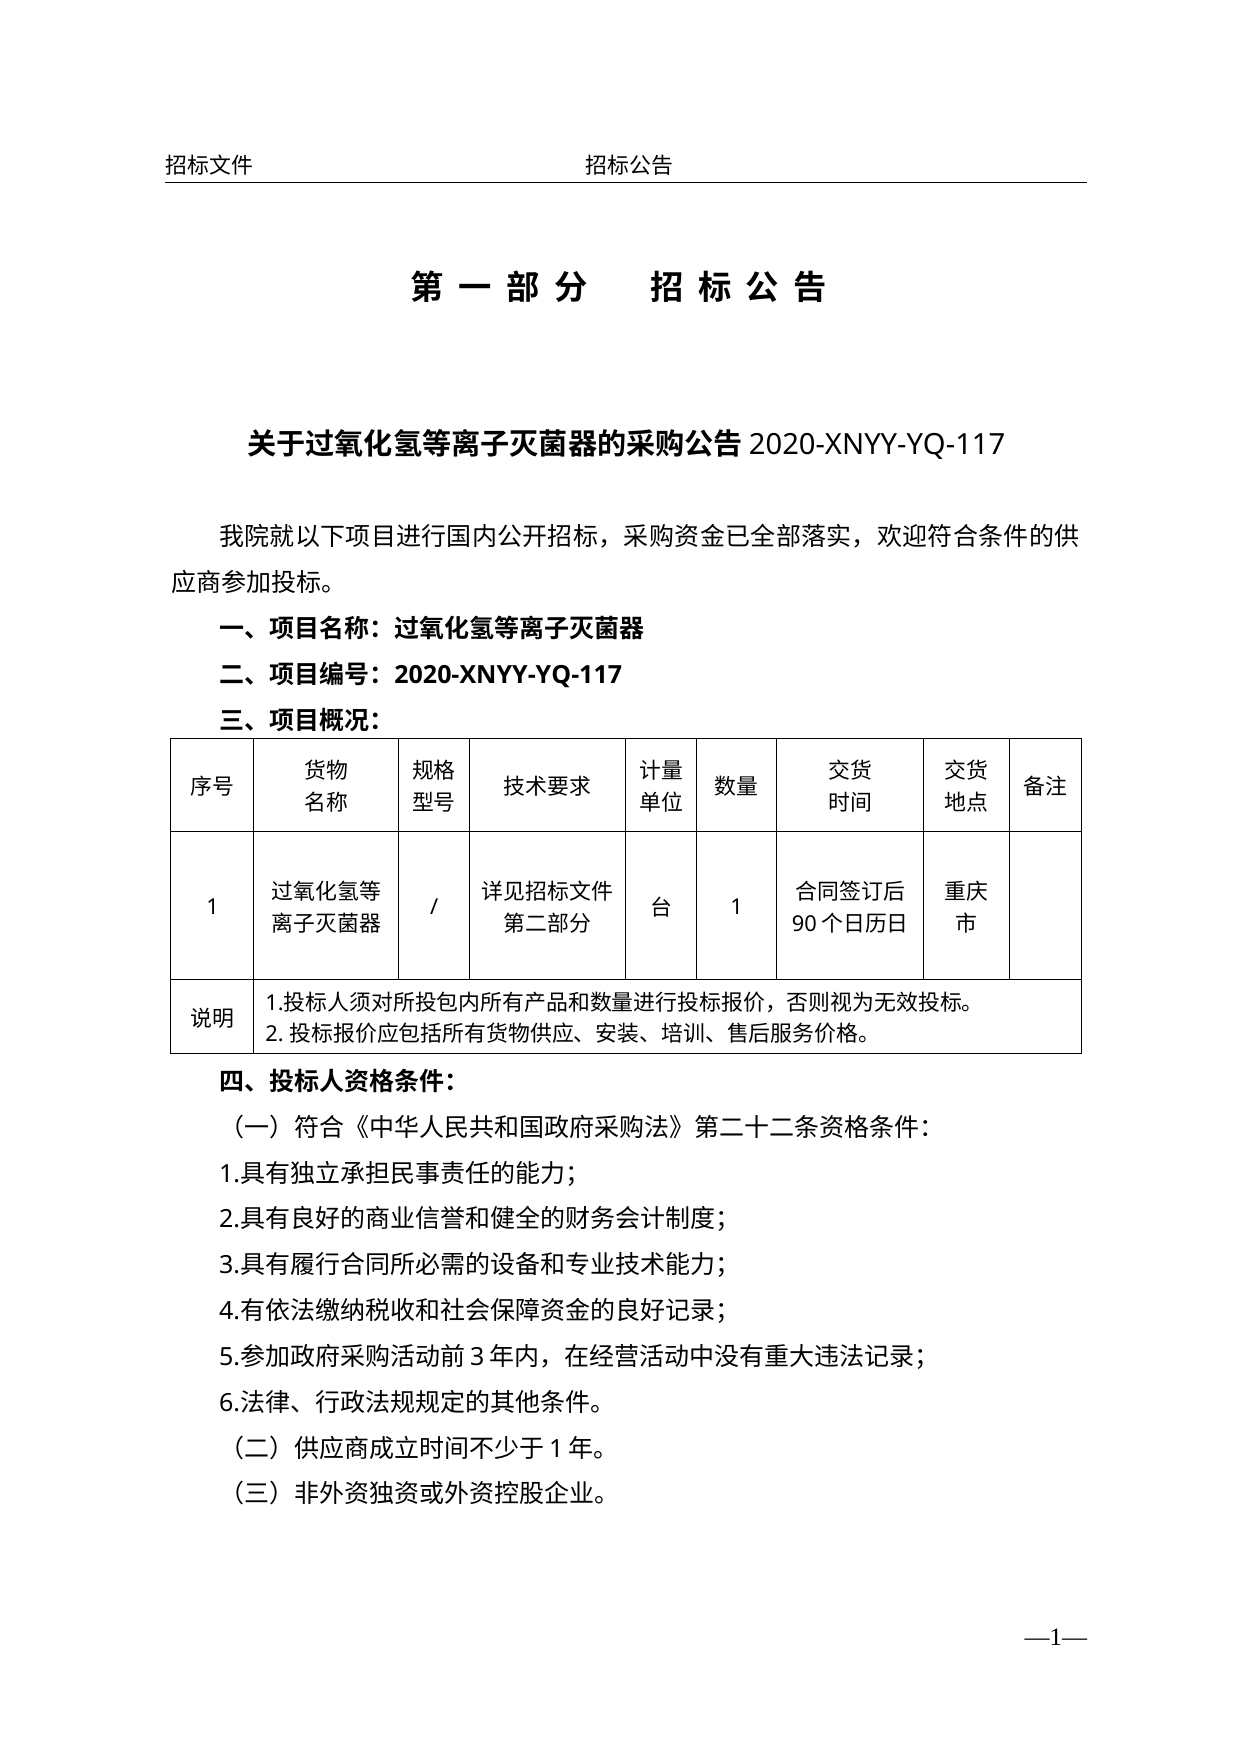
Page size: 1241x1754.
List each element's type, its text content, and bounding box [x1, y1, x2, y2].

text 2.具有良好的商业信誉和健全的财务会计制度； [171, 1191, 1081, 1237]
text 1.具有独立承担民事责任的能力； [171, 1145, 1081, 1191]
text 3.具有履行合同所必需的设备和专业技术能力； [171, 1237, 1081, 1283]
subtitle 第一部分 招标公告 [171, 255, 1081, 315]
table_cell [1010, 832, 1081, 979]
text 三、项目概况： [171, 692, 1081, 738]
table_cell 说明 [171, 980, 253, 1053]
text 二、项目编号：2020-XNYY-YQ-117 [171, 647, 1081, 692]
table_cell 详见招标文件第二部分 [470, 832, 625, 979]
text 四、投标人资格条件： [171, 1054, 1081, 1099]
text 关于过氧化氢等离子灭菌器的采购公告2020-XNYY-YQ-117 [171, 417, 1081, 463]
table_header 备注 [1010, 739, 1081, 831]
text 一、项目名称：过氧化氢等离子灭菌器 [171, 601, 1081, 647]
table_header 货物 名称 [254, 739, 398, 831]
table_cell 台 [626, 832, 696, 979]
table_header 技术要求 [470, 739, 625, 831]
text 5.参加政府采购活动前3年内，在经营活动中没有重大违法记录； [171, 1329, 1081, 1374]
table_cell 重庆市 [924, 832, 1009, 979]
table_header 数量 [697, 739, 776, 831]
table_header 交货 地点 [924, 739, 1009, 831]
text 6.法律、行政法规规定的其他条件。 [171, 1374, 1081, 1420]
table_header 序号 [171, 739, 253, 831]
text （二）供应商成立时间不少于1年。 [171, 1420, 1081, 1466]
text 4.有依法缴纳税收和社会保障资金的良好记录； [171, 1283, 1081, 1329]
table_cell 合同签订后90个日历日 [777, 832, 923, 979]
table_header 规格 型号 [399, 739, 469, 831]
text 我院就以下项目进行国内公开招标，采购资金已全部落实，欢迎符合条件的供应商参加投标。 [171, 509, 1081, 601]
table_header 交货 时间 [777, 739, 923, 831]
text （三）非外资独资或外资控股企业。 [171, 1466, 1081, 1512]
table_cell / [399, 832, 469, 979]
text （一）符合《中华人民共和国政府采购法》第二十二条资格条件： [171, 1099, 1081, 1145]
table_cell 1 [697, 832, 776, 979]
table_header 计量 单位 [626, 739, 696, 831]
table_cell 1.投标人须对所投包内所有产品和数量进行投标报价，否则视为无效投标。 2. 投标报价应包括所有货物供应、安装、培训、售后服务价格。 [254, 980, 1081, 1053]
table_cell 过氧化氢等离子灭菌器 [254, 832, 398, 979]
table_cell 1 [171, 832, 253, 979]
